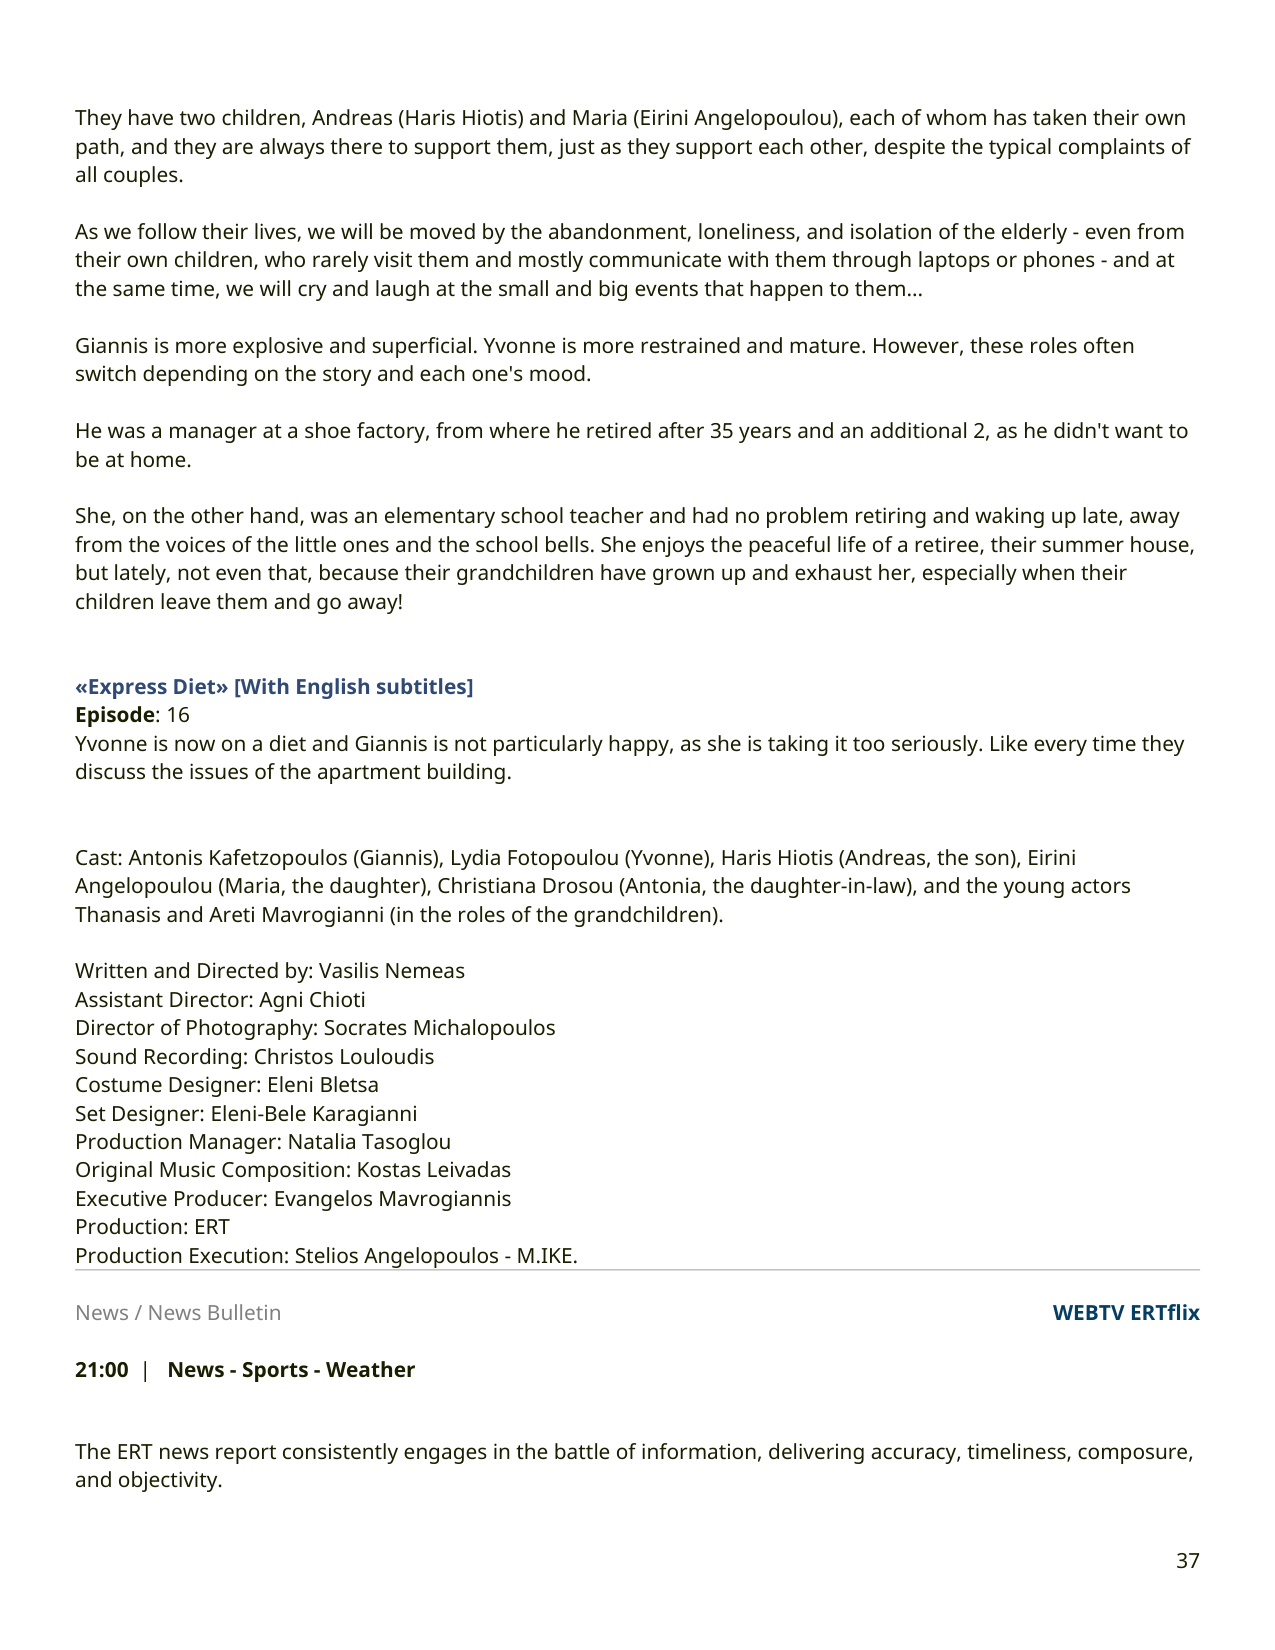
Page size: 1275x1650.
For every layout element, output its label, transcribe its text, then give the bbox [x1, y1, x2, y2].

text «Express Diet» [With English subtitles] Episode: 16 [75, 615, 1200, 729]
text Yvonne is now on a diet and Giannis is not particularly happy, as she is taking it too seriously. Like every time they discuss the issues of the apartment building. [75, 729, 1200, 786]
text 21:00 | News - Sports - Weather [75, 1327, 1200, 1412]
text Cast: Antonis Kafetzopoulos (Giannis), Lydia Fotopoulou (Yvonne), Haris Hiotis (Andreas, the son), Eirini Angelopoulou (Maria, the daughter), Christiana Drosou (Antonia, the daughter-in-law), and the young actors Thanasis and Areti Mavrogianni (in the roles of the grandchildren). Written and Directed by: Vasilis Nemeas Assistant Director: Agni Chioti Director of Photography: Socrates Michalopoulos Sound Recording: Christos Louloudis Costume Designer: Eleni Bletsa Set Designer: Eleni-Bele Karagianni Production Manager: Natalia Tasoglou Original Music Composition: Kostas Leivadas Executive Producer: Evangelos Mavrogiannis Production: ERT Production Execution: Stelios Angelopoulos - M.IKE. [75, 786, 1200, 1269]
table_header News / News Bulletin [75, 1298, 637, 1327]
text The ERT news report consistently engages in the battle of information, delivering accuracy, timeliness, composure, and objectivity. [75, 1437, 1200, 1494]
table_header WEBTV ERTflix [638, 1298, 1200, 1327]
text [75, 75, 1200, 615]
